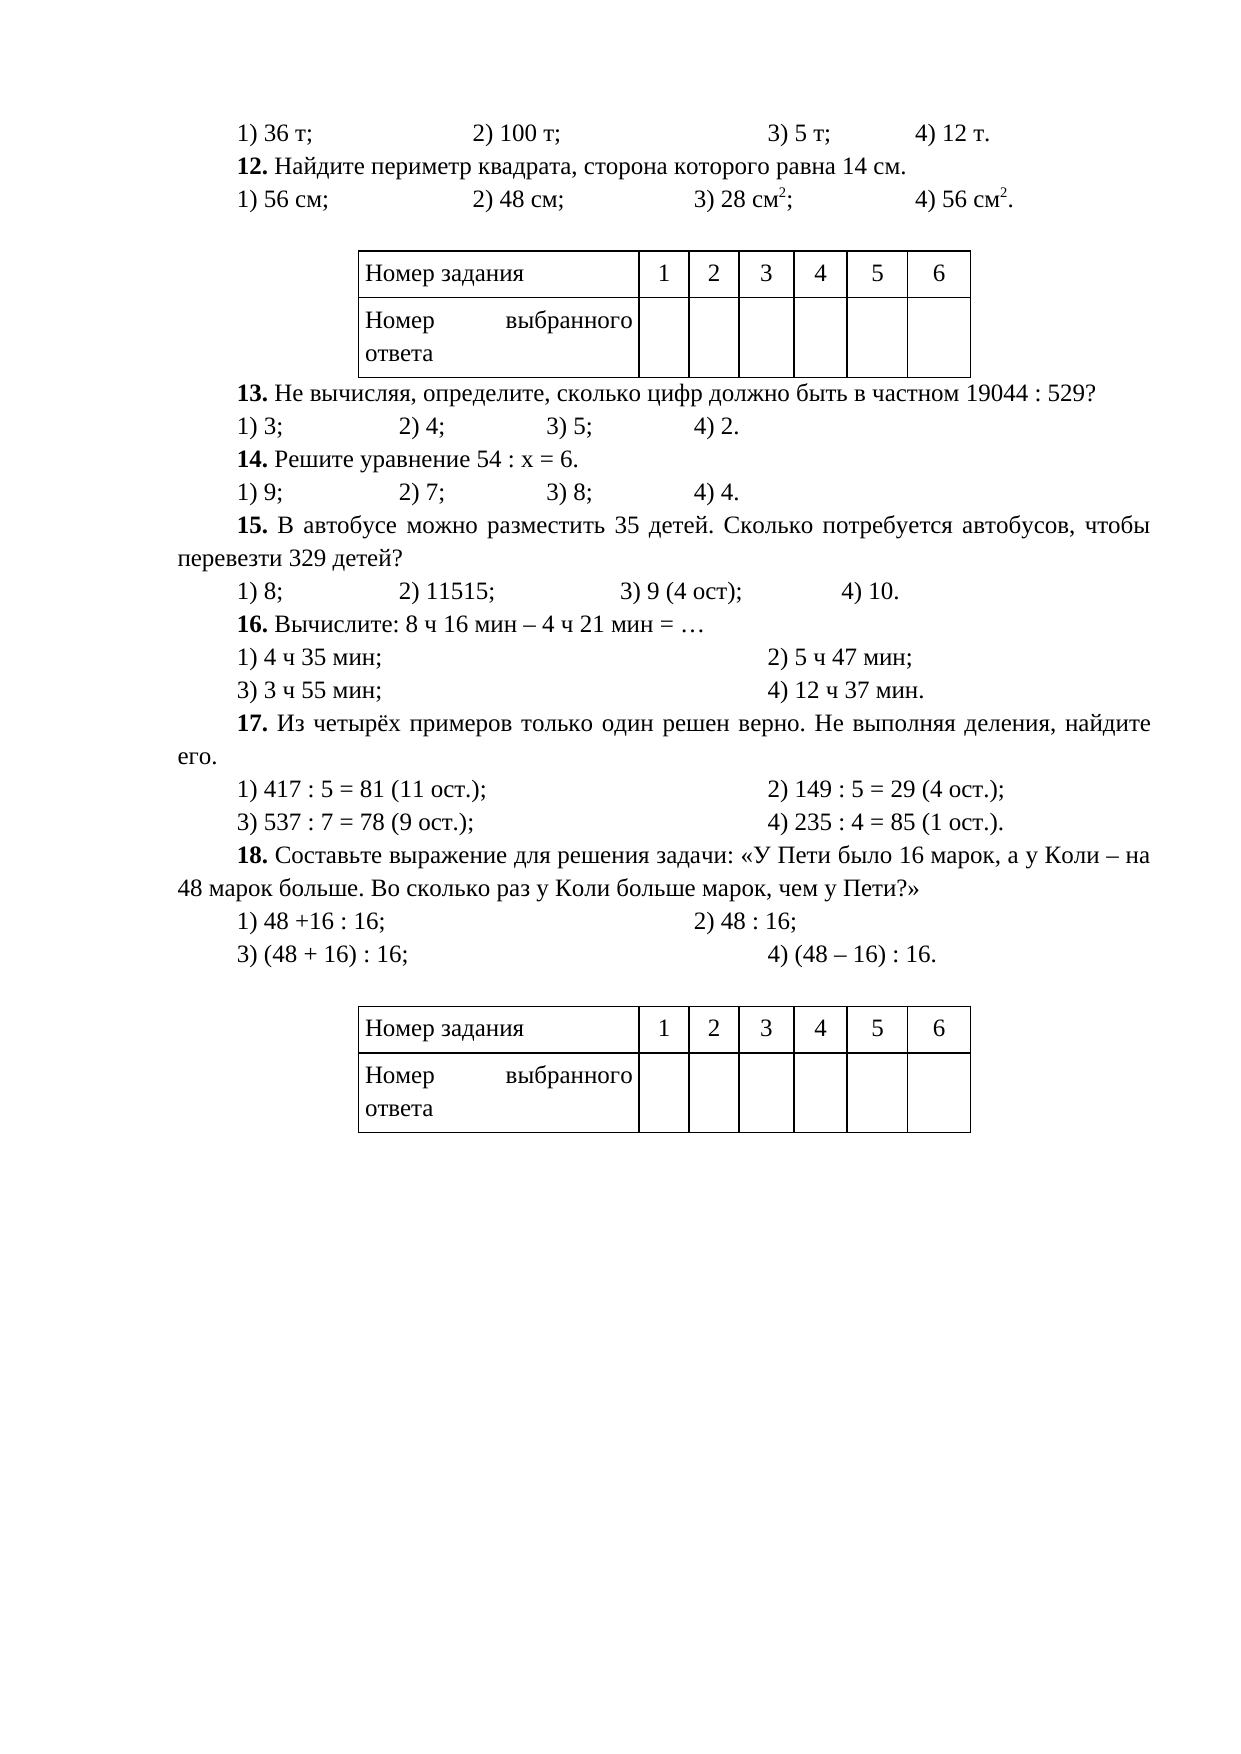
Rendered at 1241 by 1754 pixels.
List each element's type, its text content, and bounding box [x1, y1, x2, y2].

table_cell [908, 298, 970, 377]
text 12. Найдите периметр квадрата, сторона которого равна 14 см. [177, 151, 1152, 180]
text 1) 8; 2) 11515; 3) 9 (4 ост); 4) 10. [177, 576, 1152, 605]
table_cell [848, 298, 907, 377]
text 3) (48 + 16) : 16; 4) (48 – 16) : 16. [177, 939, 1152, 968]
text 1) 9; 2) 7; 3) 8; 4) 4. [177, 477, 1152, 506]
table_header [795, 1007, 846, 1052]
text 18. Составьте выражение для решения задачи: «У Пети было 16 марок, а у Коли – на 48 марок больше. Во сколько раз у Коли больше марок, чем у Пети?» [177, 840, 1152, 902]
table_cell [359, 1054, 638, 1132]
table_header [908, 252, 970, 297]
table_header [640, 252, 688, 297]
text 1) 4 ч 35 мин; 2) 5 ч 47 мин; [177, 642, 1152, 671]
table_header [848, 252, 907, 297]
text 1) 36 т; 2) 100 т; 3) 5 т; 4) 12 т. [177, 118, 1152, 147]
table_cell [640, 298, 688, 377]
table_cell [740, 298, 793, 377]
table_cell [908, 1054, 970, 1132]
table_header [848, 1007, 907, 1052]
text 15. В автобусе можно разместить 35 детей. Сколько потребуется автобусов, чтобы перевезти 329 детей? [177, 510, 1152, 572]
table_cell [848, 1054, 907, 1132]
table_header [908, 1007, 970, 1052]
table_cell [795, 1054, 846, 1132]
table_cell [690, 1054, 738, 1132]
text 1) 56 см; 2) 48 см; 3) 28 см2; 4) 56 см2. [177, 184, 1152, 213]
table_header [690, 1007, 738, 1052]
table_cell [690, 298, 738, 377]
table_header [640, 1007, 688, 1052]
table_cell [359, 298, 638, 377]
text 16. Вычислите: 8 ч 16 мин – 4 ч 21 мин = … [177, 609, 1152, 638]
text 1) 3; 2) 4; 3) 5; 4) 2. [177, 411, 1152, 440]
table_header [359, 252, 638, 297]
text 1) 48 +16 : 16; 2) 48 : 16; [177, 906, 1152, 935]
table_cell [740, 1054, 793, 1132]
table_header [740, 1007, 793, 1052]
text 1) 417 : 5 = 81 (11 ост.); 2) 149 : 5 = 29 (4 ост.); [177, 774, 1152, 803]
text 17. Из четырёх примеров только один решен верно. Не выполняя деления, найдите его. [177, 708, 1152, 770]
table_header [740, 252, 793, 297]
text 13. Не вычисляя, определите, сколько цифр должно быть в частном 19044 : 529? [177, 378, 1152, 407]
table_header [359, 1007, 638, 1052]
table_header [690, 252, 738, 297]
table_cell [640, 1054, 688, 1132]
text 3) 537 : 7 = 78 (9 ост.); 4) 235 : 4 = 85 (1 ост.). [177, 807, 1152, 836]
text 14. Решите уравнение 54 : х = 6. [177, 444, 1152, 473]
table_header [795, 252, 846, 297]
text 3) 3 ч 55 мин; 4) 12 ч 37 мин. [177, 675, 1152, 704]
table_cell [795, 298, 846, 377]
